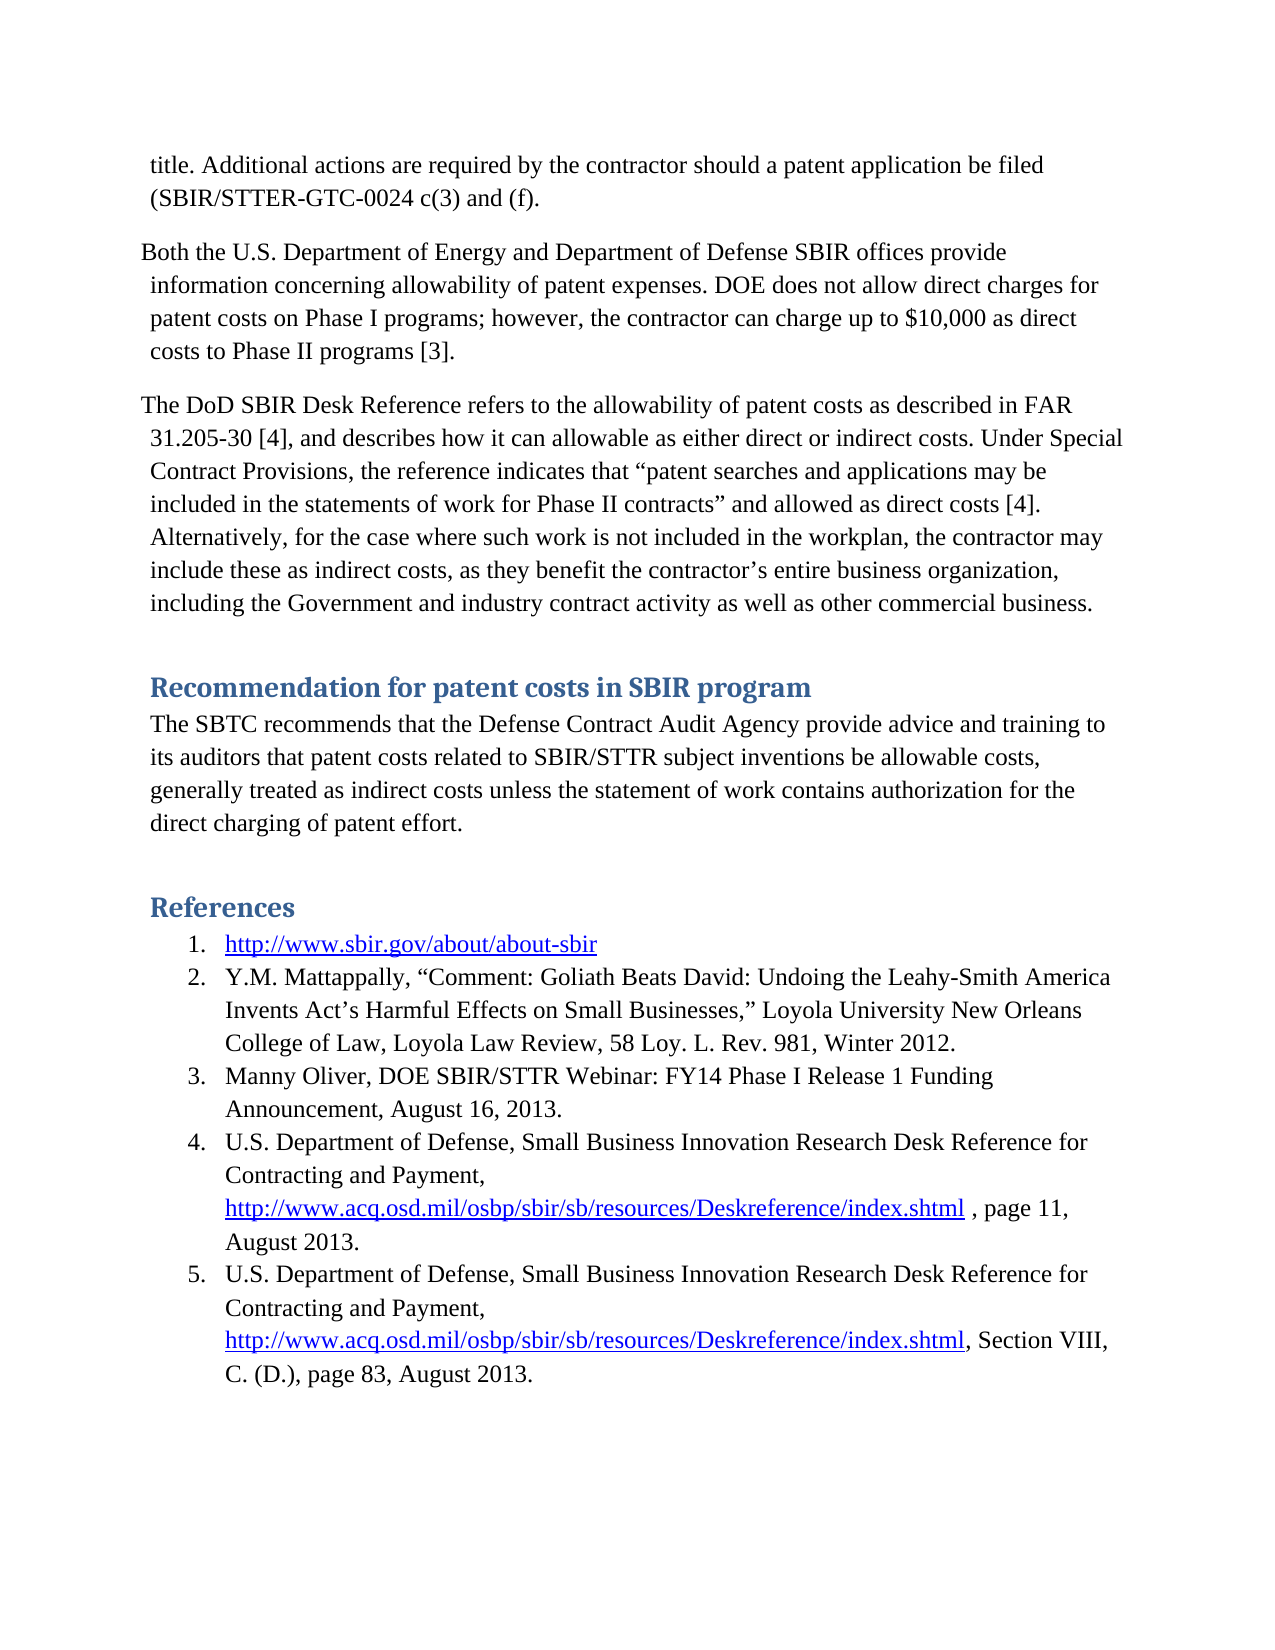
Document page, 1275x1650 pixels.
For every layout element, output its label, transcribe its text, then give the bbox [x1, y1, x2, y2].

list Manny Oliver, DOE SBIR/STTR Webinar: FY14 Phase I Release 1 Funding Announcement, August 16, 2013. [187, 1061, 1125, 1123]
text Both the U.S. Department of Energy and Department of Defense SBIR offices provide information concerning allowability of patent expenses. DOE does not allow direct charges for patent costs on Phase I programs; however, the contractor can charge up to $10,000 as direct costs to Phase II programs [3]. [141, 237, 1125, 365]
text The DoD SBIR Desk Reference refers to the allowability of patent costs as described in FAR 31.205-30 [4], and describes how it can allowable as either direct or indirect costs. Under Special Contract Provisions, the reference indicates that “patent searches and applications may be included in the statements of work for Phase II contracts” and allowed as direct costs [4]. Alternatively, for the case where such work is not included in the workplan, the contractor may include these as indirect costs, as they benefit the contractor’s entire business organization, including the Government and industry contract activity as well as other commercial business. [141, 390, 1125, 617]
subtitle References [150, 891, 1125, 924]
list U.S. Department of Defense, Small Business Innovation Research Desk Reference for Contracting and Payment, http://www.acq.osd.mil/osbp/sbir/sb/resources/Deskreference/index.shtml, Section VIII, C. (D.), page 83, August 2013. [187, 1259, 1125, 1387]
list Y.M. Mattappally, “Comment: Goliath Beats David: Undoing the Leahy-Smith America Invents Act’s Harmful Effects on Small Businesses,” Loyola University New Orleans College of Law, Loyola Law Review, 58 Loy. L. Rev. 981, Winter 2012. [187, 962, 1125, 1057]
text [141, 150, 1125, 212]
list http://www.sbir.gov/about/about-sbir [187, 929, 1125, 958]
subtitle Recommendation for patent costs in SBIR program The SBTC recommends that the Defense Contract Audit Agency provide advice and training to its auditors that patent costs related to SBIR/STTR subject inventions be allowable costs, generally treated as indirect costs unless the statement of work contains authorization for the direct charging of patent effort. [150, 671, 1125, 837]
list U.S. Department of Defense, Small Business Innovation Research Desk Reference for Contracting and Payment, http://www.acq.osd.mil/osbp/sbir/sb/resources/Deskreference/index.shtml , page 11, August 2013. [187, 1127, 1125, 1255]
